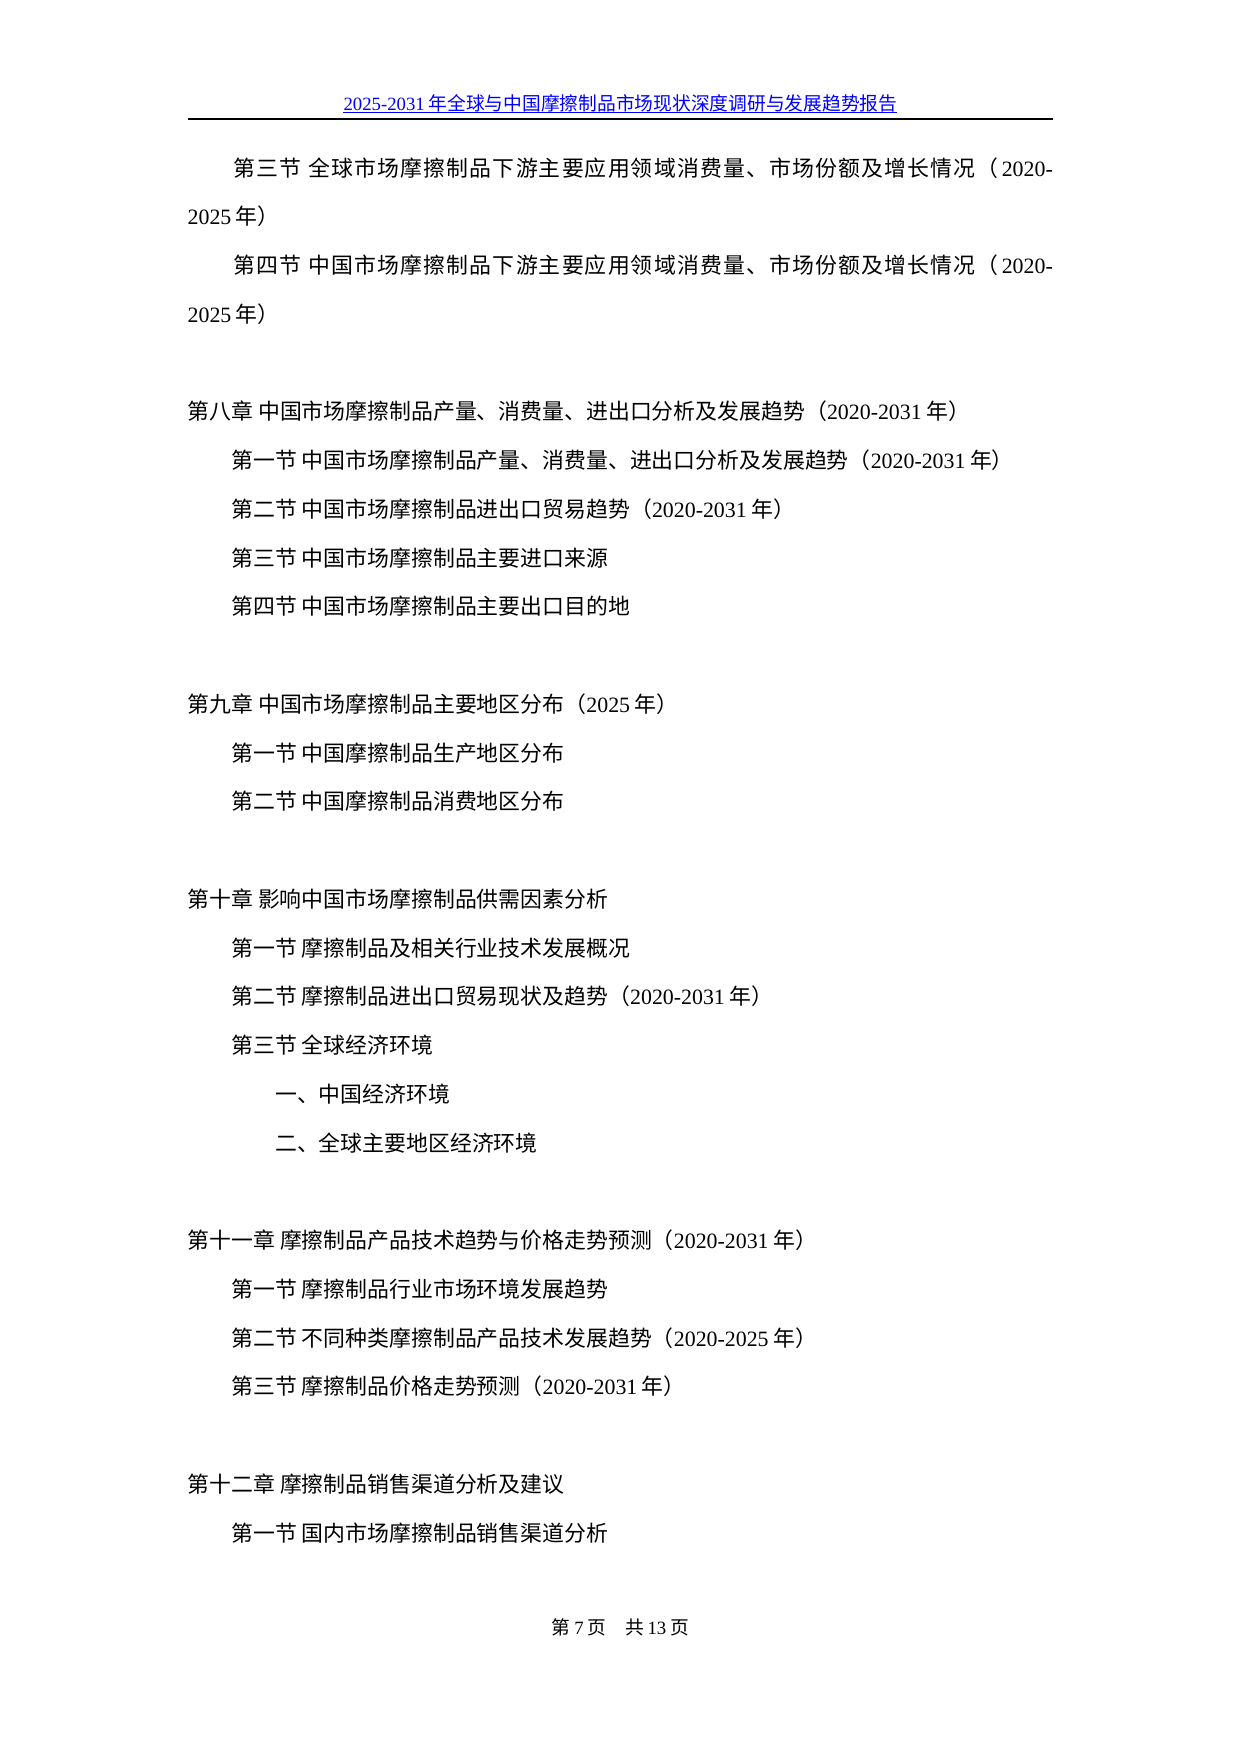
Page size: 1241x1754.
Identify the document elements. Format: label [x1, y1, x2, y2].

text [187, 150, 1053, 1548]
